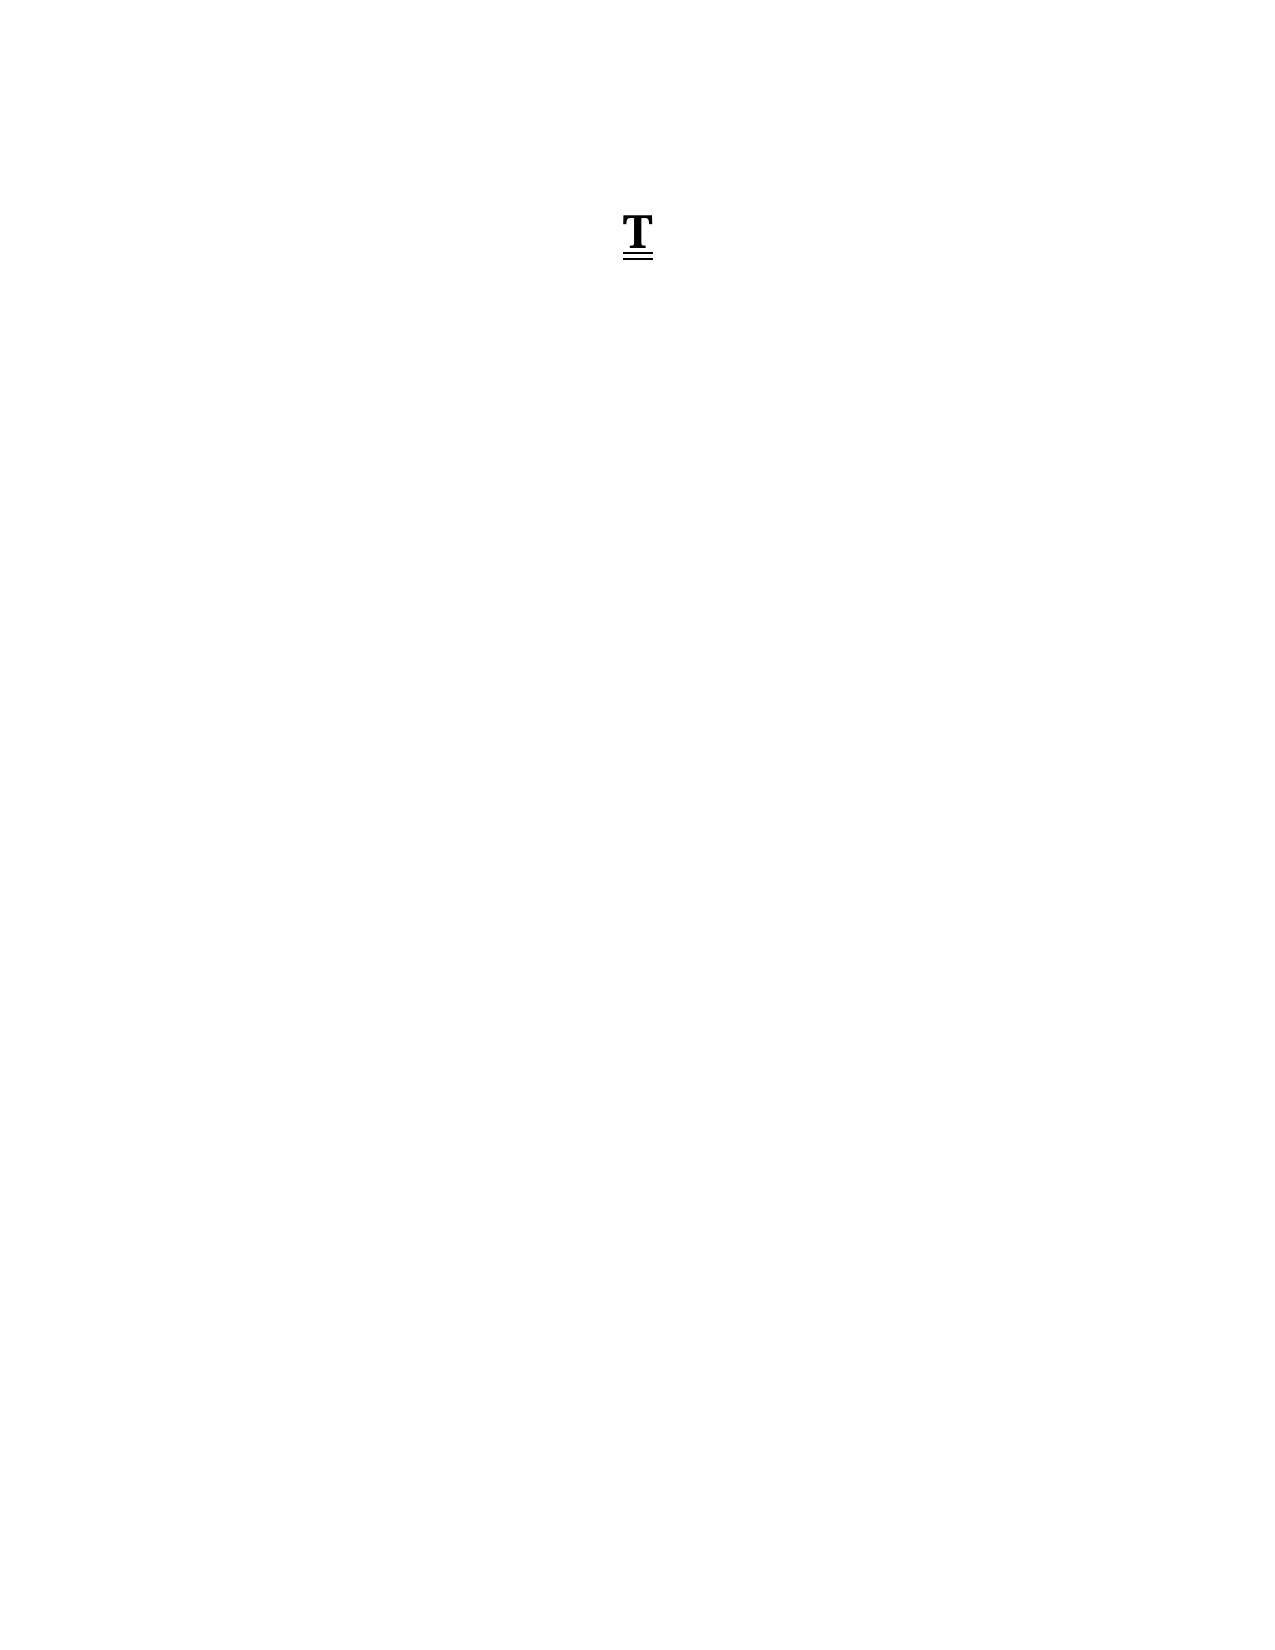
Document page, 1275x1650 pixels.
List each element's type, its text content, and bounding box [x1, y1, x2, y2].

text T [150, 200, 1125, 262]
